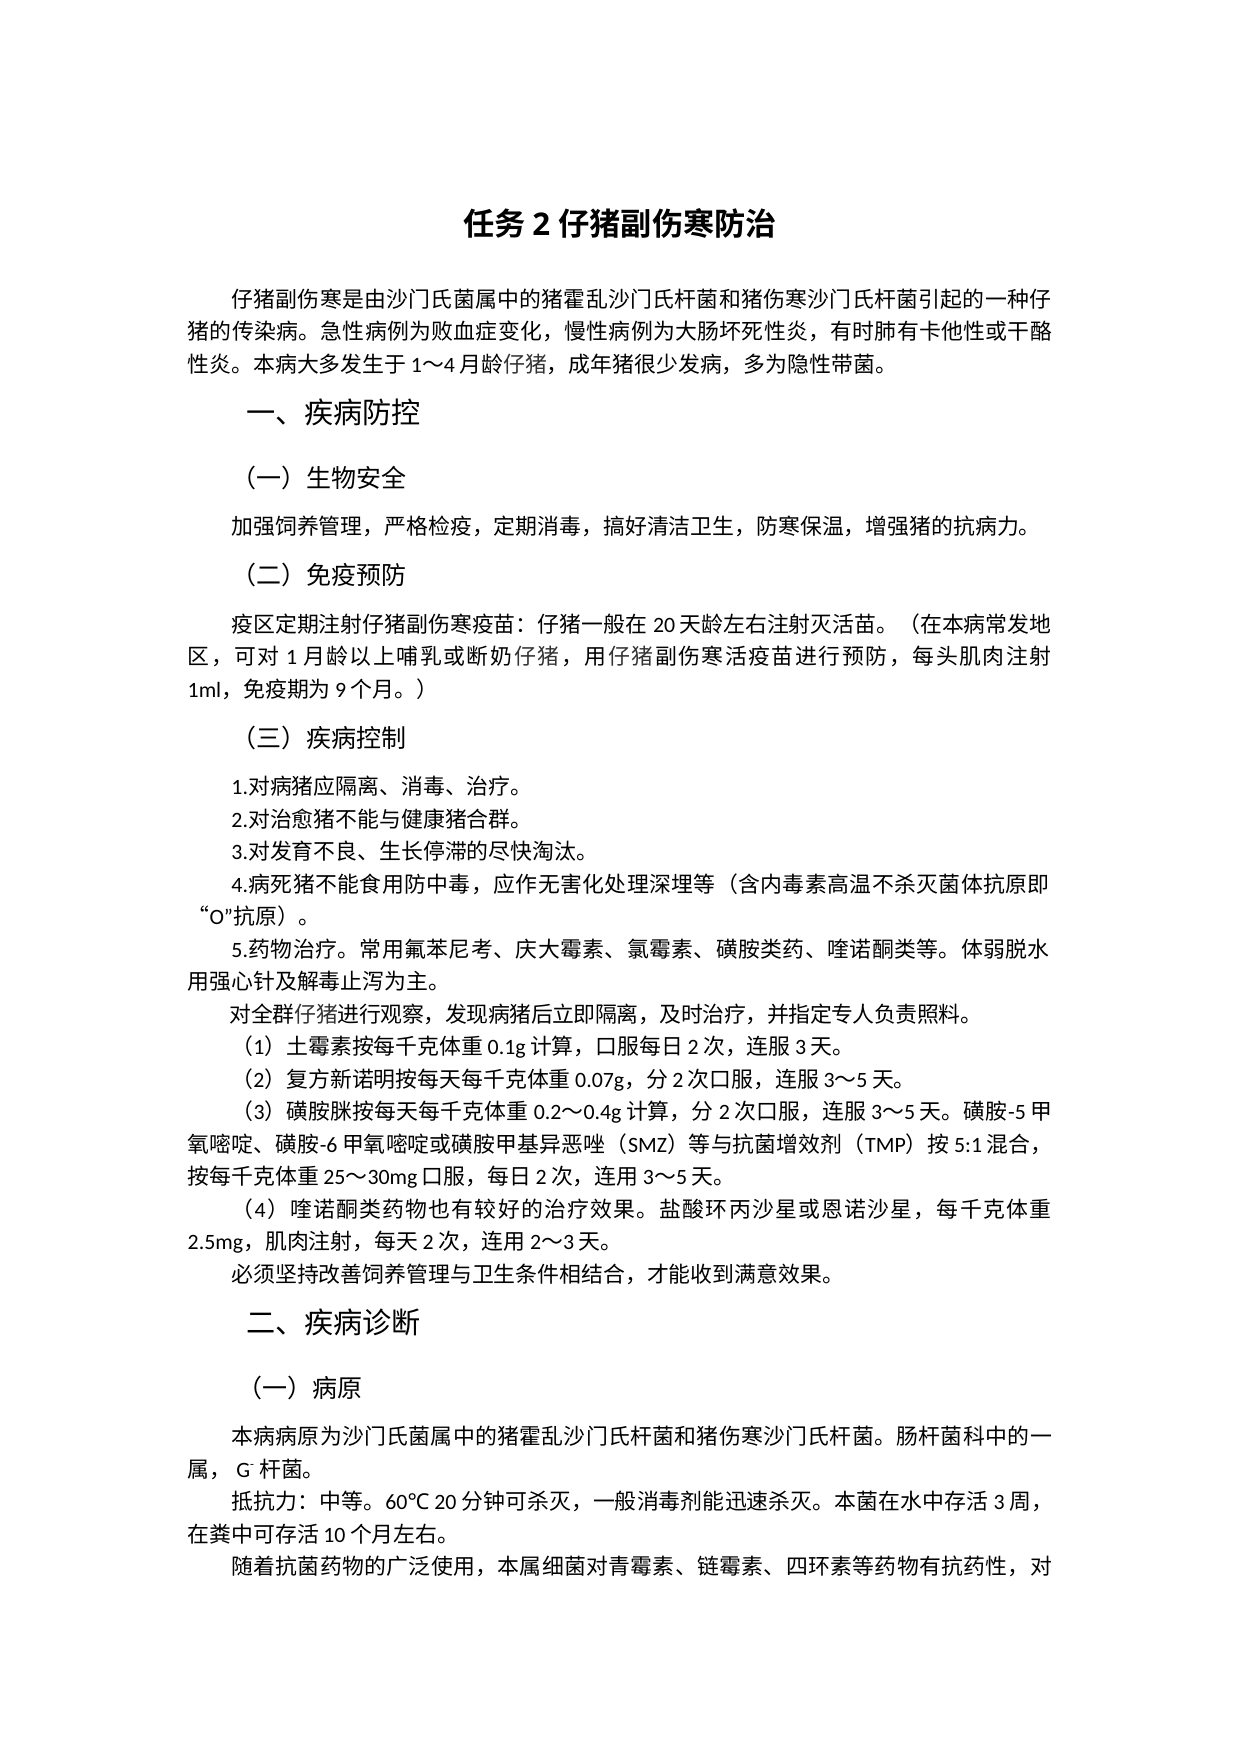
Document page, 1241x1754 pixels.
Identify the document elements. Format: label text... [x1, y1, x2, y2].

text （1）土霉素按每千克体重计算，口服每日2次，连服3天。 [187, 1029, 1053, 1061]
text 本病病原为沙门氏菌属中的猪霍乱沙门氏杆菌和猪伤寒沙门氏杆菌。肠杆菌科中的一属， G- 杆菌。 [187, 1419, 1053, 1484]
text 一、疾病防控 [187, 379, 1053, 444]
text 必须坚持改善饲养管理与卫生条件相结合，才能收到满意效果。 [187, 1256, 1053, 1289]
text 1.对病猪应隔离、消毒、治疗。 [187, 769, 1053, 801]
text 对全群仔猪进行观察，发现病猪后立即隔离，及时治疗，并指定专人负责照料。 [187, 996, 1053, 1029]
text （3）磺胺脒按每天每千克体重0.2～0计算，分2次口服，连服3～5天。磺胺-5甲氧嘧啶、磺胺-6甲氧嘧啶或磺胺甲基异恶唑（SMZ）等与抗菌增效剂（TMP）按5:1混合，按每千克体重25～30mg口服，每日2次，连用3～5天。 [187, 1094, 1053, 1191]
text （二）免疫预防 [187, 541, 1053, 606]
text 5.药物治疗。常用氟苯尼考、庆大霉素、氯霉素、磺胺类药、喹诺酮类等。体弱脱水用强心针及解毒止泻为主。 [187, 931, 1053, 996]
subtitle 任务2 仔猪副伤寒防治 [187, 189, 1053, 254]
text 加强饲养管理，严格检疫，定期消毒，搞好清洁卫生，防寒保温，增强猪的抗病力。 [187, 509, 1053, 541]
text 4.病死猪不能食用防中毒，应作无害化处理深埋等（含内毒素高温不杀灭菌体抗原即“O”抗原）。 [187, 866, 1053, 931]
text 仔猪副伤寒是由沙门氏菌属中的猪霍乱沙门氏杆菌和猪伤寒沙门氏杆菌引起的一种仔猪的传染病。急性病例为败血症变化，慢性病例为大肠坏死性炎，有时肺有卡他性或干酪性炎。本病大多发生于1～4月龄仔猪，成年猪很少发病，多为隐性带菌。 [187, 281, 1053, 379]
text 3.对发育不良、生长停滞的尽快淘汰。 [187, 834, 1053, 866]
text （一）生物安全 [187, 444, 1053, 509]
text （2）复方新诺明按每天每千克体重，分2次口服，连服3～5天。 [187, 1061, 1053, 1094]
text 2.对治愈猪不能与健康猪合群。 [187, 801, 1053, 834]
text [187, 1549, 1053, 1581]
text 抵抗力：中等。20分钟可杀灭，一般消毒剂能迅速杀灭。本菌在水中存活3周，在粪中可存活10个月左右。 [187, 1484, 1053, 1549]
text 疫区定期注射仔猪副伤寒疫苗：仔猪一般在20天龄左右注射灭活苗。（在本病常发地区，可对1月龄以上哺乳或断奶仔猪，用仔猪副伤寒活疫苗进行预防，每头肌肉注射1ml，免疫期为9个月。） [187, 606, 1053, 704]
text （三）疾病控制 [187, 704, 1053, 769]
text （4）喹诺酮类药物也有较好的治疗效果。盐酸环丙沙星或恩诺沙星，每千克体重2.5mg，肌肉注射，每天2次，连用2～3天。 [187, 1191, 1053, 1256]
text （一）病原 [187, 1354, 1053, 1419]
text 二、疾病诊断 [187, 1289, 1053, 1354]
